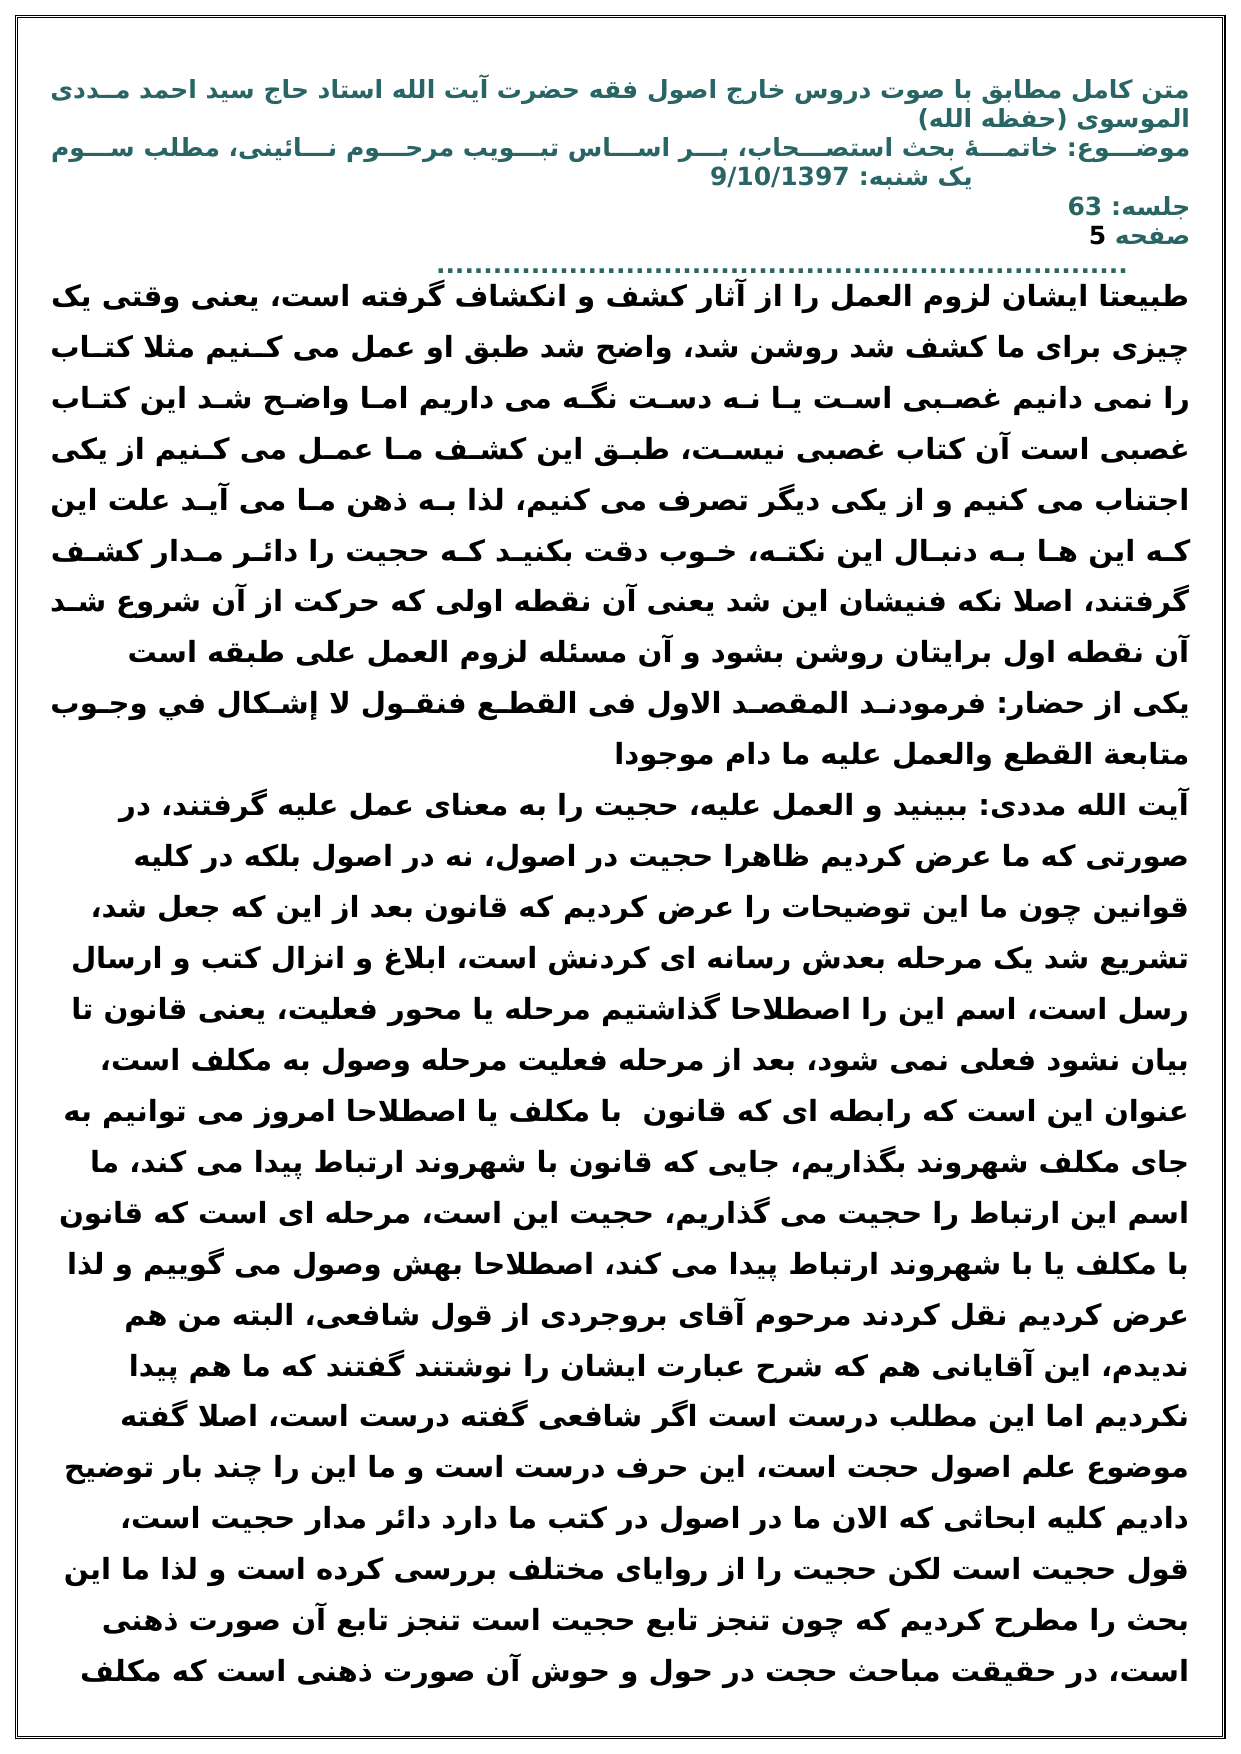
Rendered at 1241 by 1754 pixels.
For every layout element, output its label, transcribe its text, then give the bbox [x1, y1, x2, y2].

text یکی از حضار: فرمودند المقصد الاول فی القطع فنقول لا إشكال في وجوب متابعة القطع والعمل عليه ما دام موجودا [50, 687, 1190, 772]
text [50, 788, 1190, 1688]
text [50, 279, 1190, 670]
